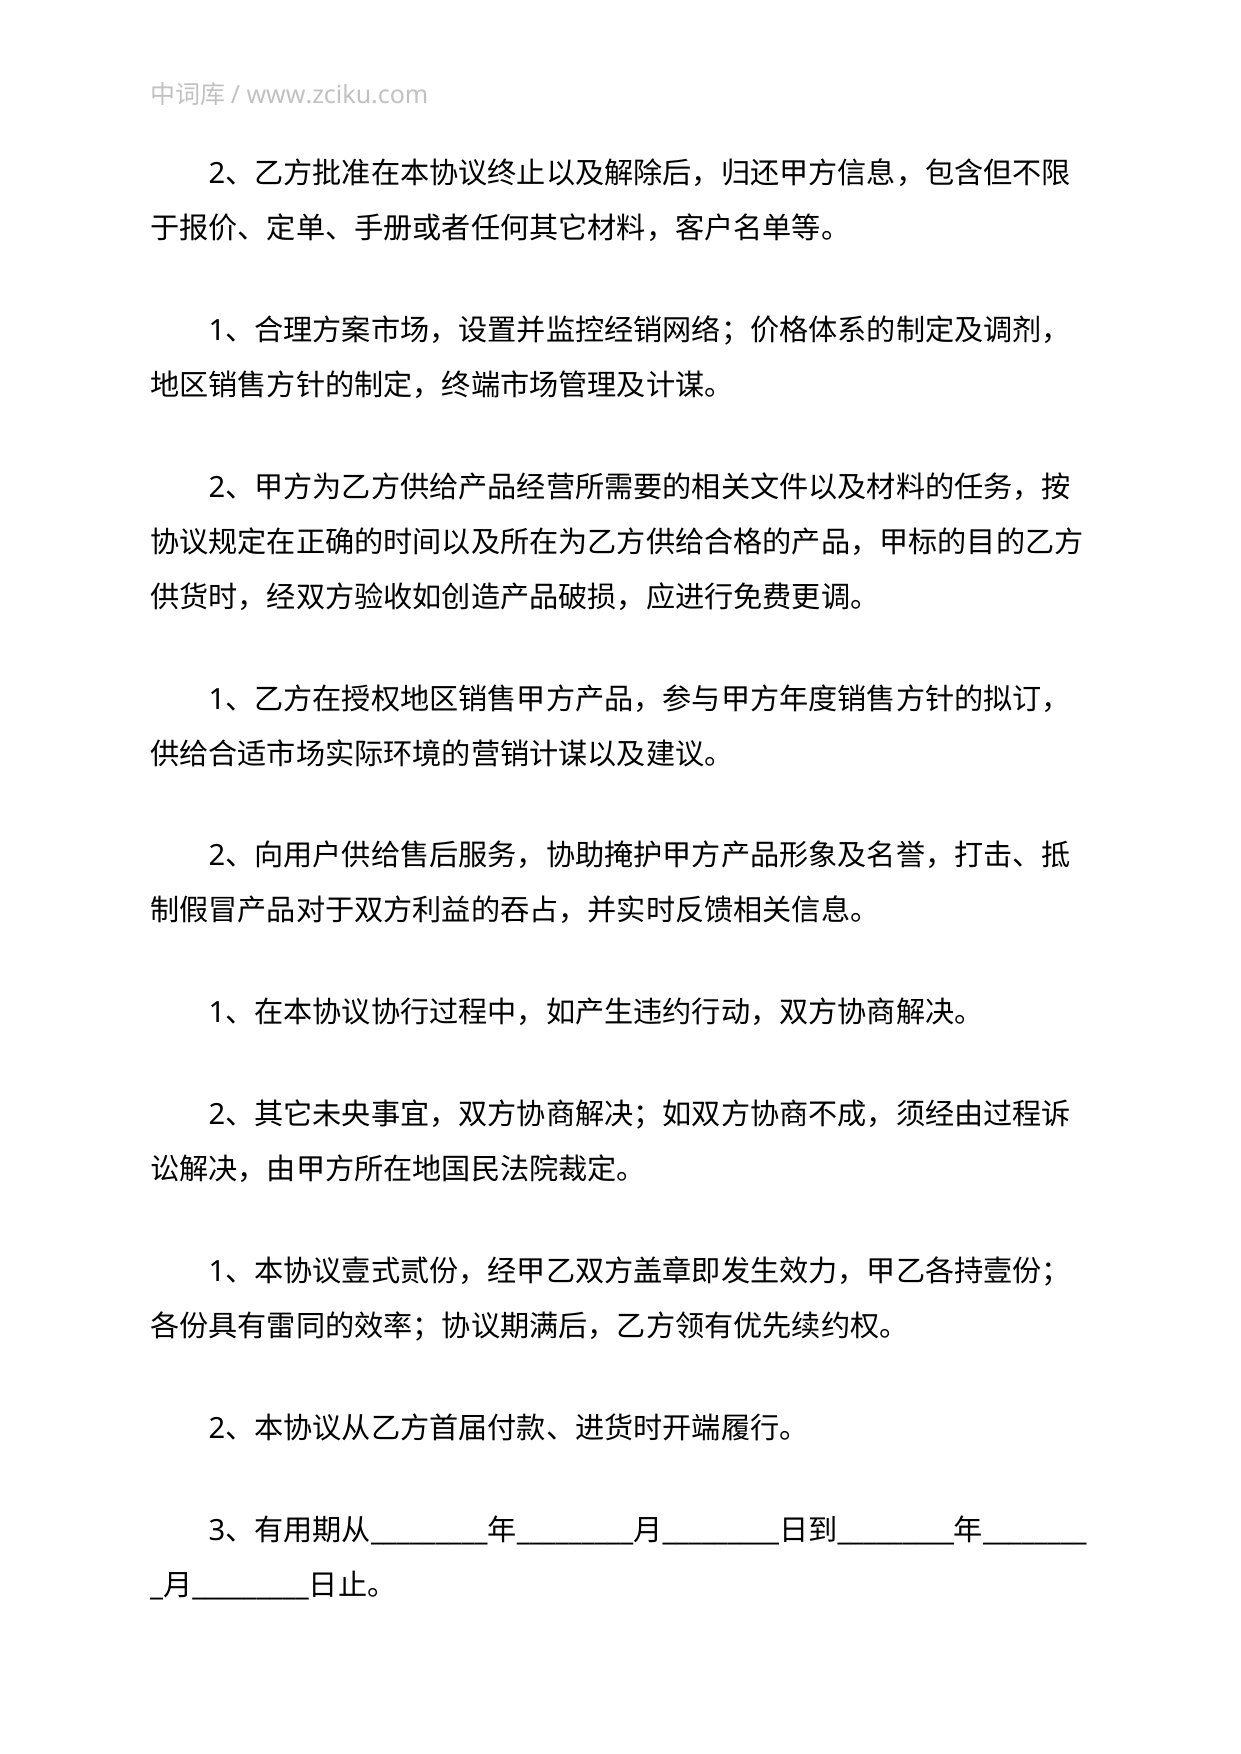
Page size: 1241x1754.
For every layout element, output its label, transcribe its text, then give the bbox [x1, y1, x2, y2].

text 1、在本协议协行过程中，如产生违约行动，双方协商解决。 [150, 989, 1090, 1031]
text 3、有用期从_________年_________月_________日到_________年_________月_________日止。 [150, 1506, 1090, 1604]
text 1、本协议壹式贰份，经甲乙双方盖章即发生效力，甲乙各持壹份；各份具有雷同的效率；协议期满后，乙方领有优先续约权。 [150, 1247, 1090, 1345]
text 2、向用户供给售后服务，协助掩护甲方产品形象及名誉，打击、抵制假冒产品对于双方利益的吞占，并实时反馈相关信息。 [150, 832, 1090, 929]
text 2、乙方批准在本协议终止以及解除后，归还甲方信息，包含但不限于报价、定单、手册或者任何其它材料，客户名单等。 [150, 150, 1090, 247]
text 1、合理方案市场，设置并监控经销网络；价格体系的制定及调剂，地区销售方针的制定，终端市场管理及计谋。 [150, 307, 1090, 404]
text 2、本协议从乙方首届付款、进货时开端履行。 [150, 1404, 1090, 1447]
text 2、甲方为乙方供给产品经营所需要的相关文件以及材料的任务，按协议规定在正确的时间以及所在为乙方供给合格的产品，甲标的目的乙方供货时，经双方验收如创造产品破损，应进行免费更调。 [150, 463, 1090, 616]
text 1、乙方在授权地区销售甲方产品，参与甲方年度销售方针的拟订，供给合适市场实际环境的营销计谋以及建议。 [150, 675, 1090, 772]
text 2、其它未央事宜，双方协商解决；如双方协商不成，须经由过程诉讼解决，由甲方所在地国民法院裁定。 [150, 1091, 1090, 1188]
